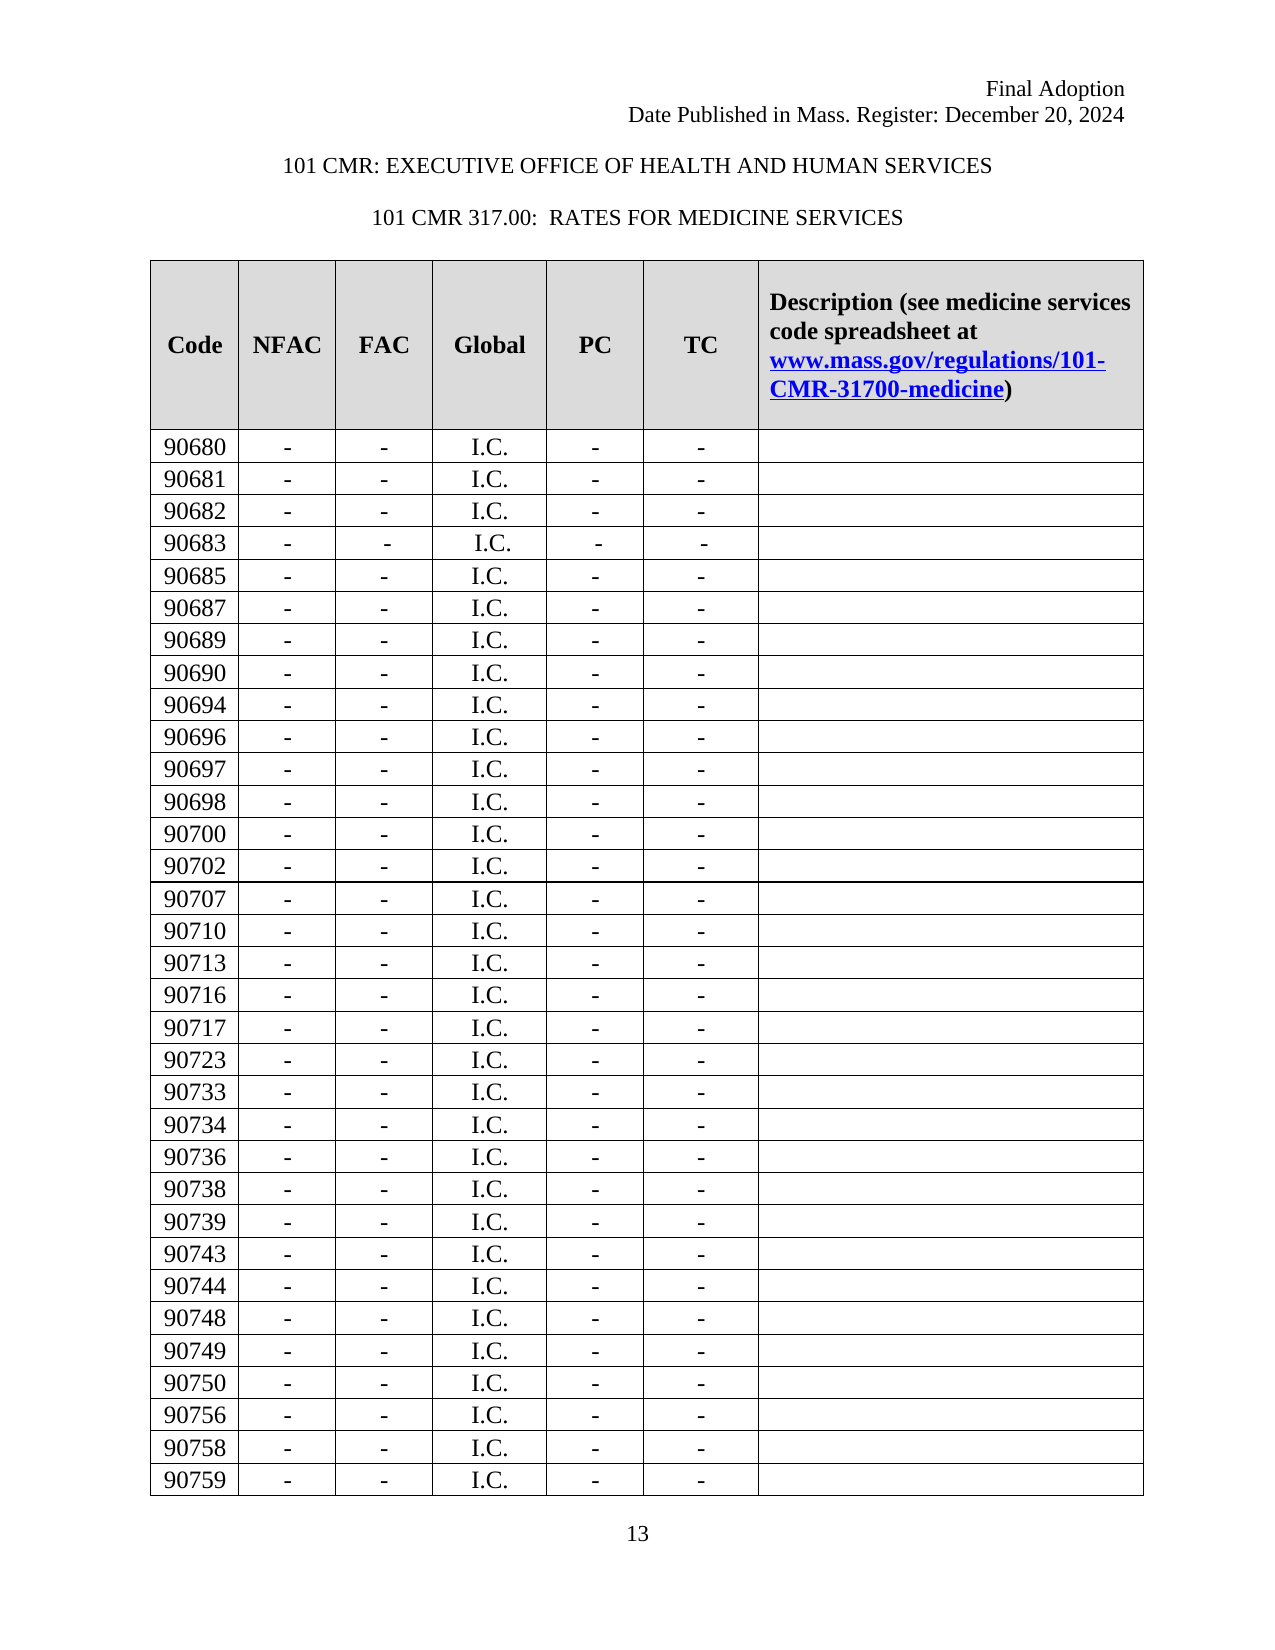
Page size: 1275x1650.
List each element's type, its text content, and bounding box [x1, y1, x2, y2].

table_cell - [336, 786, 432, 817]
table_cell - [547, 1173, 643, 1204]
table_cell - [239, 463, 335, 494]
table_cell - [644, 592, 758, 623]
table_cell 90681 [151, 463, 238, 494]
table_cell - [547, 463, 643, 494]
table_cell 90744 [151, 1270, 238, 1301]
table_cell - [336, 915, 432, 946]
table_cell - [336, 979, 432, 1011]
table_cell - [644, 786, 758, 817]
table_cell - [547, 430, 643, 462]
table_cell [759, 915, 1143, 946]
table_cell I.C. [433, 1076, 546, 1107]
table_cell - [644, 883, 758, 914]
table_cell - [547, 850, 643, 881]
table_cell - [644, 495, 758, 526]
table_cell [759, 527, 1143, 558]
table_cell - [336, 753, 432, 784]
table_cell - [336, 689, 432, 720]
table_cell - [547, 592, 643, 623]
table_cell I.C. [433, 850, 546, 881]
table_cell 90682 [151, 495, 238, 526]
table_cell [759, 753, 1143, 784]
table_cell - [336, 624, 432, 655]
table_cell - [336, 1012, 432, 1043]
table_cell - [547, 624, 643, 655]
table_cell - [644, 915, 758, 946]
table_cell - [547, 1012, 643, 1043]
table_cell [759, 656, 1143, 688]
table_cell - [239, 1335, 335, 1366]
table_cell I.C. [433, 1044, 546, 1075]
table_cell - [239, 786, 335, 817]
table_cell - [336, 1367, 432, 1398]
table_cell 90739 [151, 1205, 238, 1237]
table_cell - [336, 1302, 432, 1333]
table_cell 90734 [151, 1109, 238, 1140]
table_cell - [239, 1302, 335, 1333]
table_cell [759, 1044, 1143, 1075]
table_cell I.C. [433, 656, 546, 688]
table_cell - [547, 947, 643, 978]
table_cell - [336, 1399, 432, 1430]
table_cell I.C. [433, 689, 546, 720]
table_cell - [547, 753, 643, 784]
table_cell I.C. [433, 560, 546, 591]
table_cell - [239, 1076, 335, 1107]
table_header Global [433, 261, 546, 429]
table_cell 90733 [151, 1076, 238, 1107]
table_cell - [336, 463, 432, 494]
table_cell - [547, 818, 643, 849]
table_cell I.C. [433, 786, 546, 817]
table_cell - [336, 656, 432, 688]
table_cell I.C. [433, 1431, 546, 1463]
table_cell [759, 721, 1143, 752]
table_cell - [547, 786, 643, 817]
table_cell I.C. [433, 495, 546, 526]
table_cell - [239, 979, 335, 1011]
table_cell - [239, 915, 335, 946]
table_cell - [239, 1238, 335, 1269]
table_cell I.C. [433, 1141, 546, 1172]
table_cell - [239, 1044, 335, 1075]
table_cell - [547, 979, 643, 1011]
table_cell - [547, 689, 643, 720]
table_cell - [547, 915, 643, 946]
table_cell - [644, 1464, 758, 1495]
table_cell [759, 979, 1143, 1011]
table_cell - [336, 1431, 432, 1463]
table_cell 90738 [151, 1173, 238, 1204]
table_cell 90717 [151, 1012, 238, 1043]
table_cell 90690 [151, 656, 238, 688]
table_cell - [547, 883, 643, 914]
table_cell - [547, 1302, 643, 1333]
table_cell - [239, 753, 335, 784]
table_header Code [151, 261, 238, 429]
table_cell I.C. [433, 1205, 546, 1237]
table_cell - [336, 592, 432, 623]
table_cell I.C. [433, 947, 546, 978]
table_cell 90716 [151, 979, 238, 1011]
table_cell - [547, 1238, 643, 1269]
table_cell - [547, 1464, 643, 1495]
table_cell - [644, 689, 758, 720]
table_cell - [644, 463, 758, 494]
table_cell - [336, 1141, 432, 1172]
table_cell - [336, 1044, 432, 1075]
table_cell I.C. [433, 818, 546, 849]
table_cell [759, 850, 1143, 881]
table_cell - [239, 495, 335, 526]
table_cell - [644, 656, 758, 688]
table_cell [759, 1076, 1143, 1107]
table_cell [759, 947, 1143, 978]
table_cell I.C. [433, 592, 546, 623]
table_cell - [547, 721, 643, 752]
table_cell - [644, 818, 758, 849]
table_cell - [336, 850, 432, 881]
table_cell 90759 [151, 1464, 238, 1495]
table_cell - [644, 560, 758, 591]
table_cell 90748 [151, 1302, 238, 1333]
table_cell I.C. [433, 1335, 546, 1366]
table_header FAC [336, 261, 432, 429]
table_cell - [336, 1238, 432, 1269]
table_cell - [239, 1399, 335, 1430]
table_cell I.C. [433, 1367, 546, 1398]
table_cell I.C. [433, 430, 546, 462]
table_cell 90707 [151, 883, 238, 914]
table_cell 90702 [151, 850, 238, 881]
table_cell - [644, 1173, 758, 1204]
table_header TC [644, 261, 758, 429]
table_cell 90694 [151, 689, 238, 720]
table_cell [759, 560, 1143, 591]
table_cell - [239, 818, 335, 849]
table_cell 90687 [151, 592, 238, 623]
table_cell - [644, 1270, 758, 1301]
table_cell [759, 463, 1143, 494]
table_cell - [547, 1399, 643, 1430]
table_cell 90697 [151, 753, 238, 784]
table_cell I.C. [433, 721, 546, 752]
table_cell [759, 592, 1143, 623]
table_cell - [644, 1302, 758, 1333]
table_cell [759, 1302, 1143, 1333]
table_cell I.C. [433, 1173, 546, 1204]
table_cell - [547, 1270, 643, 1301]
table_cell - [239, 947, 335, 978]
table_cell - [644, 753, 758, 784]
table_cell - [644, 624, 758, 655]
table_cell - [239, 1270, 335, 1301]
table_cell [759, 786, 1143, 817]
table_cell - [336, 1205, 432, 1237]
table_cell I.C. [433, 463, 546, 494]
table_cell - [644, 979, 758, 1011]
table_cell - [547, 1335, 643, 1366]
table_cell [759, 1270, 1143, 1301]
table_cell 90743 [151, 1238, 238, 1269]
table_cell - [336, 947, 432, 978]
table_cell I.C. [433, 527, 546, 558]
table_cell I.C. [433, 1399, 546, 1430]
table_cell - [336, 721, 432, 752]
table_cell 90750 [151, 1367, 238, 1398]
table_cell I.C. [433, 979, 546, 1011]
table_cell - [239, 560, 335, 591]
table_cell - [644, 1238, 758, 1269]
table_cell [759, 689, 1143, 720]
table_cell 90689 [151, 624, 238, 655]
table_cell - [644, 721, 758, 752]
table_cell 90700 [151, 818, 238, 849]
table_cell I.C. [433, 1464, 546, 1495]
table_cell I.C. [433, 753, 546, 784]
table_cell - [239, 1464, 335, 1495]
table_cell - [336, 495, 432, 526]
table_cell [759, 1399, 1143, 1430]
table_cell [759, 1238, 1143, 1269]
table_cell - [239, 527, 335, 558]
table_cell [759, 1367, 1143, 1398]
table_cell 90698 [151, 786, 238, 817]
table_cell - [547, 1109, 643, 1140]
table_cell - [644, 1335, 758, 1366]
table_cell - [239, 624, 335, 655]
table_cell - [239, 689, 335, 720]
table_cell - [547, 1367, 643, 1398]
table_cell I.C. [433, 1238, 546, 1269]
table_cell - [336, 1109, 432, 1140]
table_cell - [336, 560, 432, 591]
table_cell [759, 1464, 1143, 1495]
table_cell 90756 [151, 1399, 238, 1430]
table_cell I.C. [433, 1109, 546, 1140]
table_cell [759, 1431, 1143, 1463]
table_cell - [239, 1012, 335, 1043]
table_cell - [336, 1464, 432, 1495]
table_header NFAC [239, 261, 335, 429]
table_cell - [336, 1173, 432, 1204]
table_cell - [336, 1335, 432, 1366]
table_cell - [547, 495, 643, 526]
table_cell - [239, 1431, 335, 1463]
table_cell 90710 [151, 915, 238, 946]
table_cell [759, 1205, 1143, 1237]
table_cell - [336, 527, 432, 558]
table_cell I.C. [433, 1270, 546, 1301]
table_cell - [547, 1044, 643, 1075]
table_cell 90696 [151, 721, 238, 752]
table_cell 90736 [151, 1141, 238, 1172]
table_cell [759, 1173, 1143, 1204]
table_cell - [239, 721, 335, 752]
table_cell - [547, 1141, 643, 1172]
table_cell [759, 883, 1143, 914]
table_cell 90680 [151, 430, 238, 462]
table_cell - [239, 1173, 335, 1204]
table_cell - [547, 560, 643, 591]
table_cell - [547, 1205, 643, 1237]
table_cell - [239, 1367, 335, 1398]
table_cell [759, 624, 1143, 655]
table_cell [759, 1335, 1143, 1366]
table_cell [759, 1109, 1143, 1140]
table_cell - [644, 1141, 758, 1172]
table_cell - [644, 1431, 758, 1463]
table_cell - [239, 1109, 335, 1140]
table_cell I.C. [433, 1302, 546, 1333]
table_cell - [547, 1076, 643, 1107]
table_header Description (see medicine services code spreadsheet at www.mass.gov/regulations/101-CMR-31700-medicine) [759, 261, 1143, 429]
table_cell - [336, 430, 432, 462]
table_cell - [644, 430, 758, 462]
table_cell I.C. [433, 624, 546, 655]
table_cell 90685 [151, 560, 238, 591]
table_cell I.C. [433, 883, 546, 914]
table_cell I.C. [433, 915, 546, 946]
table_cell [759, 430, 1143, 462]
table_cell - [644, 1044, 758, 1075]
table_cell - [547, 656, 643, 688]
table_cell 90713 [151, 947, 238, 978]
table_cell - [547, 1431, 643, 1463]
table_cell 90723 [151, 1044, 238, 1075]
table_cell - [239, 656, 335, 688]
table_cell - [644, 1205, 758, 1237]
table_cell - [336, 883, 432, 914]
table_cell [759, 495, 1143, 526]
table_cell - [336, 818, 432, 849]
table_cell - [239, 883, 335, 914]
table_cell - [239, 1141, 335, 1172]
table_cell - [644, 850, 758, 881]
table_cell [759, 1141, 1143, 1172]
table_header PC [547, 261, 643, 429]
table_cell - [336, 1270, 432, 1301]
table_cell - [644, 1076, 758, 1107]
table_cell [759, 1012, 1143, 1043]
table_cell 90758 [151, 1431, 238, 1463]
table_cell - [239, 592, 335, 623]
table_cell - [239, 430, 335, 462]
table_cell 90683 [151, 527, 238, 558]
table_cell - [644, 1367, 758, 1398]
table_cell - [644, 1399, 758, 1430]
table_cell - [547, 527, 643, 558]
table_cell 90749 [151, 1335, 238, 1366]
table_cell - [644, 1012, 758, 1043]
table_cell - [644, 1109, 758, 1140]
table_cell [759, 818, 1143, 849]
table_cell - [336, 1076, 432, 1107]
table_cell - [644, 947, 758, 978]
table_cell - [239, 850, 335, 881]
table_cell - [644, 527, 758, 558]
table_cell - [239, 1205, 335, 1237]
table_cell I.C. [433, 1012, 546, 1043]
